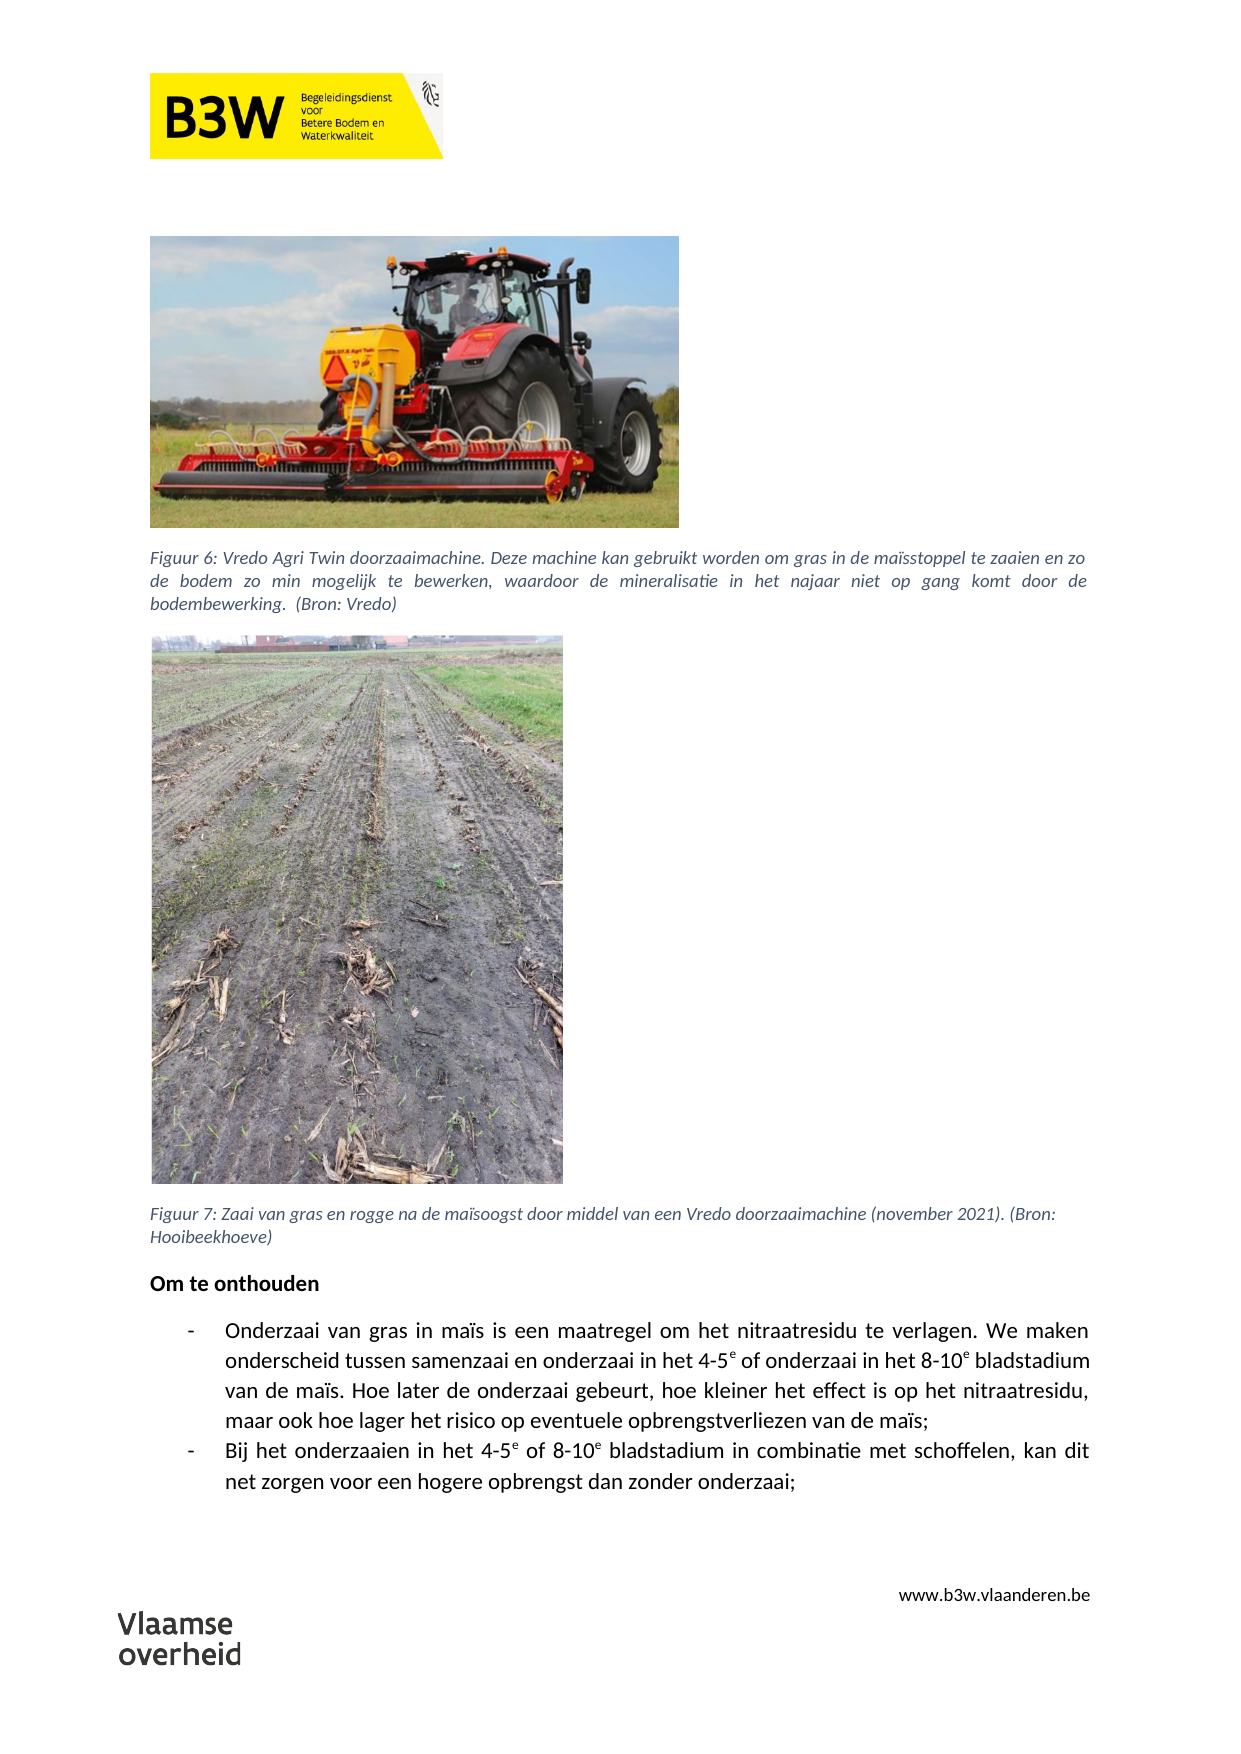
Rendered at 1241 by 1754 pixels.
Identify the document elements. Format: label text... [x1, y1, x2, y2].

picture [117, 1611, 241, 1666]
picture [150, 73, 444, 159]
list Onderzaai van gras in maïs is een maatregel om het nitraatresidu te verlagen. We maken onderscheid tussen samenzaai en onderzaai in het 4-5e of onderzaai in het 8-10e bladstadium van de maïs. Hoe later de onderzaai gebeurt, hoe kleiner het effect is op het nitraatresidu, maar ook hoe lager het risico op eventuele opbrengstverliezen van de maïs; [187, 1316, 1090, 1434]
list Bij het onderzaaien in het 4-5e of 8-10e bladstadium in combinatie met schoffelen, kan dit net zorgen voor een hogere opbrengst dan zonder onderzaai; [187, 1437, 1090, 1495]
picture [152, 636, 563, 1184]
text Om te onthouden [150, 1269, 1090, 1297]
picture [150, 236, 679, 528]
